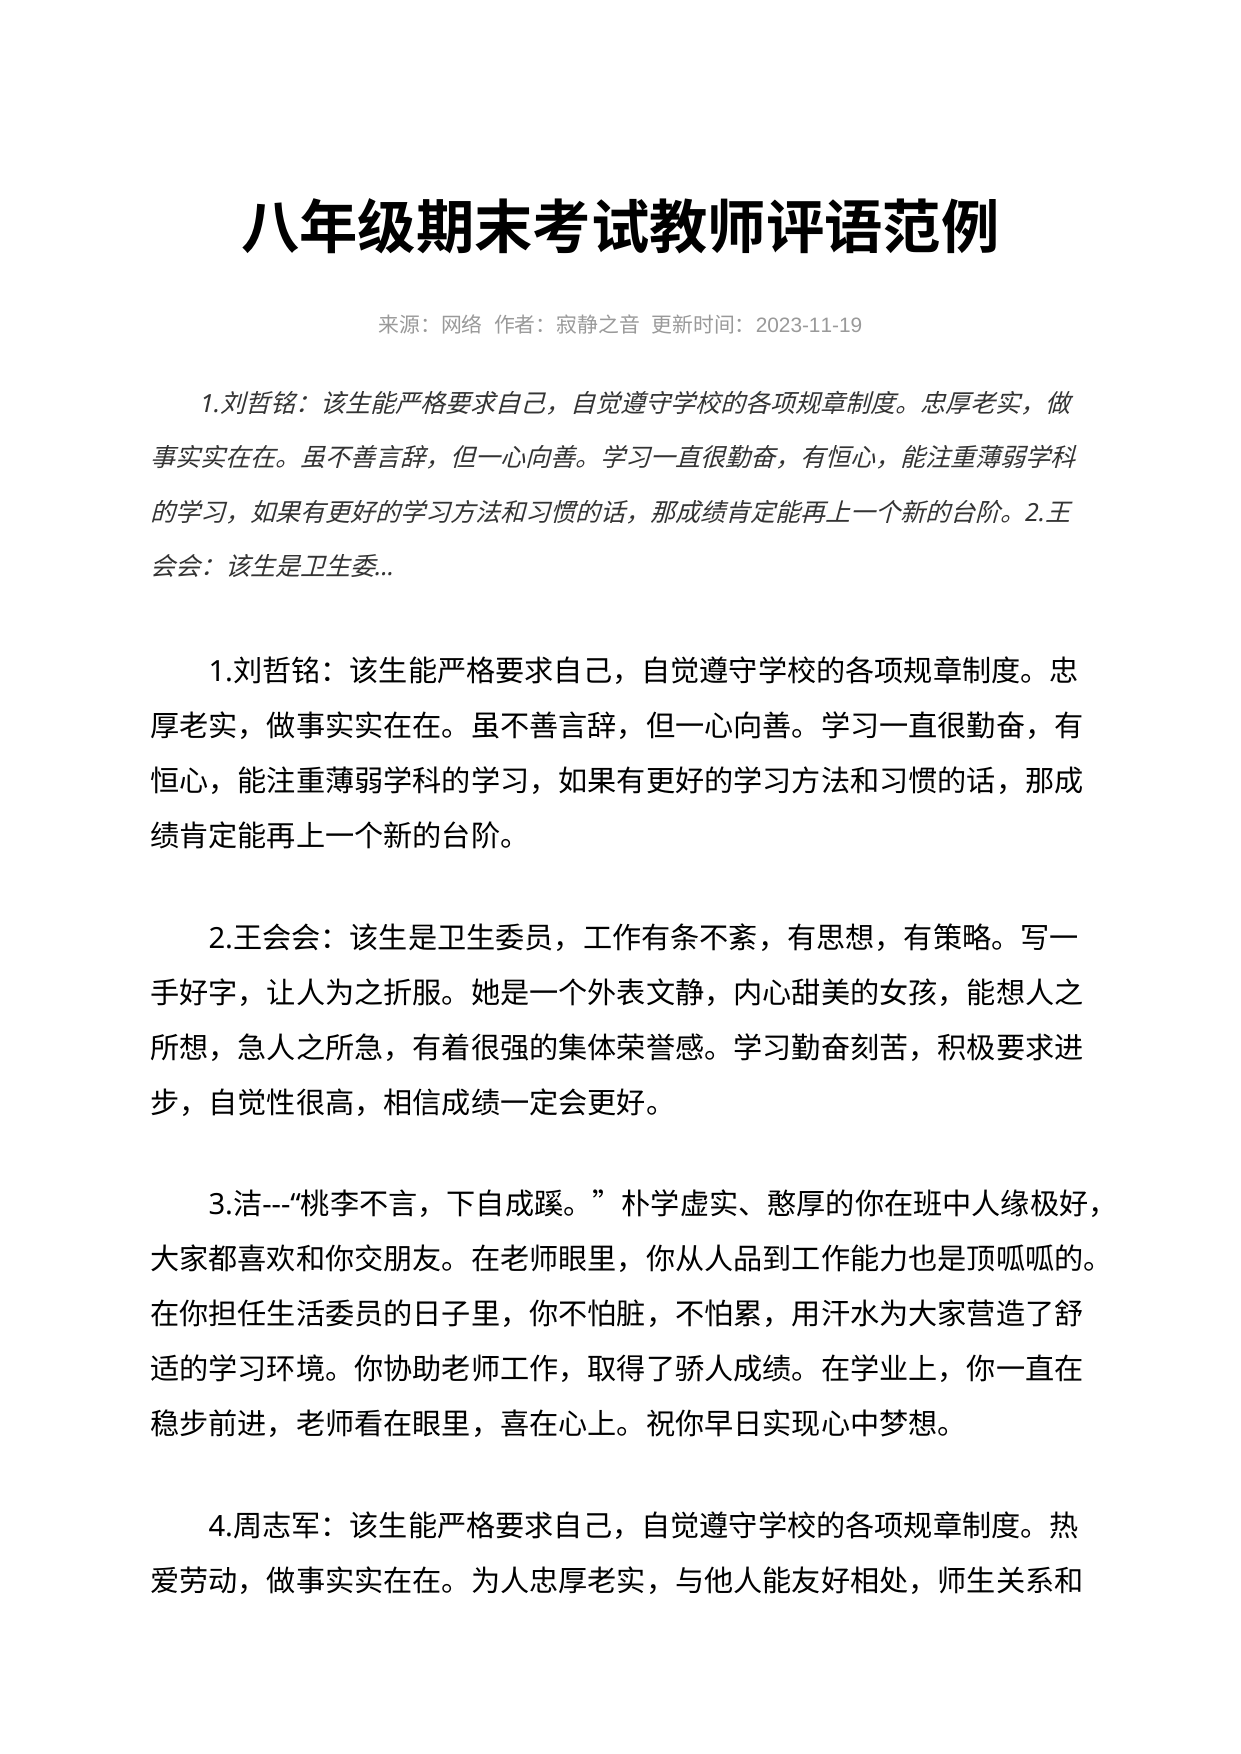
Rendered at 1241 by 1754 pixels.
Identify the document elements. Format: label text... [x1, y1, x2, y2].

text 1.刘哲铭：该生能严格要求自己，自觉遵守学校的各项规章制度。忠厚老实，做事实实在在。虽不善言辞，但一心向善。学习一直很勤奋，有恒心，能注重薄弱学科的学习，如果有更好的学习方法和习惯的话，那成绩肯定能再上一个新的台阶。2.王会会：该生是卫生委... [150, 383, 1090, 583]
text 3.洁---“桃李不言，下自成蹊。”朴学虚实、憨厚的你在班中人缘极好，大家都喜欢和你交朋友。在老师眼里，你从人品到工作能力也是顶呱呱的。在你担任生活委员的日子里，你不怕脏，不怕累，用汗水为大家营造了舒适的学习环境。你协助老师工作，取得了骄人成绩。在学业上，你一直在稳步前进，老师看在眼里，喜在心上。祝你早日实现心中梦想。 [150, 1181, 1090, 1443]
text 来源：网络 作者：寂静之音 更新时间：2023-11-19 [150, 313, 1090, 337]
subtitle 八年级期末考试教师评语范例 [150, 181, 1090, 266]
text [150, 1502, 1090, 1600]
text 1.刘哲铭：该生能严格要求自己，自觉遵守学校的各项规章制度。忠厚老实，做事实实在在。虽不善言辞，但一心向善。学习一直很勤奋，有恒心，能注重薄弱学科的学习，如果有更好的学习方法和习惯的话，那成绩肯定能再上一个新的台阶。 [150, 648, 1090, 855]
text 2.王会会：该生是卫生委员，工作有条不紊，有思想，有策略。写一手好字，让人为之折服。她是一个外表文静，内心甜美的女孩，能想人之所想，急人之所急，有着很强的集体荣誉感。学习勤奋刻苦，积极要求进步，自觉性很高，相信成绩一定会更好。 [150, 914, 1090, 1121]
